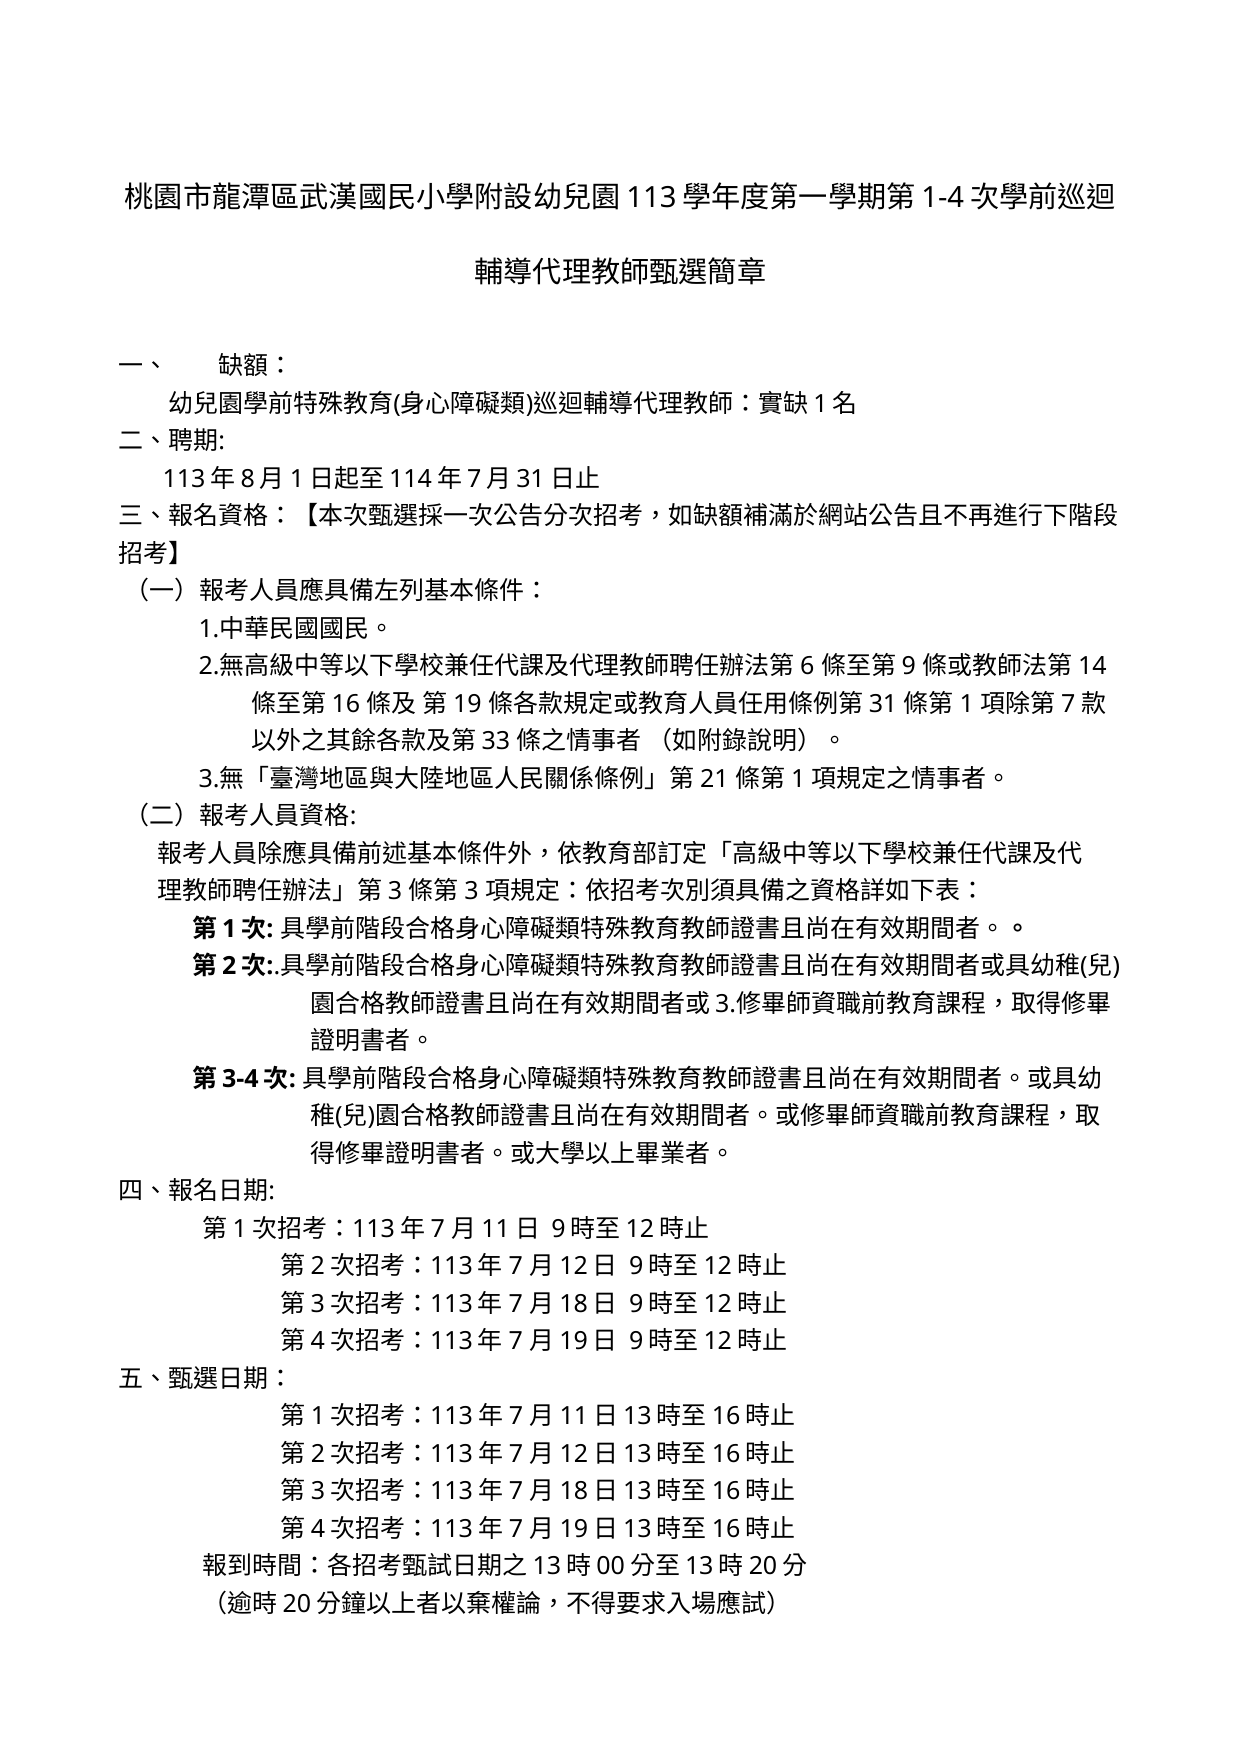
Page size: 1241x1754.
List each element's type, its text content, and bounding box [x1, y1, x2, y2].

text 113年8月1日起至114年7月31日止 [162, 458, 1122, 495]
text 四、報名日期: [118, 1170, 1122, 1208]
text 第3次招考：113年 7 月18日13時至16時止 [281, 1470, 1122, 1508]
text 第2次招考：113年 7 月12日 9時至12時止 [280, 1245, 1122, 1283]
text 二、聘期: [118, 420, 1122, 458]
text 3.無「臺灣地區與大陸地區人民關係條例」第 21 條第 1 項規定之情事者。 [192, 758, 1122, 795]
text 第3-4次: 具學前階段合格身心障礙類特殊教育教師證書且尚在有效期間者。或具幼稚(兒)園合格教師證書且尚在有效期間者。或修畢師資職前教育課程，取得修畢證明書者。或大學以上畢業者。 [192, 1058, 1122, 1170]
text 三、報名資格：【本次甄選採一次公告分次招考，如缺額補滿於網站公告且不再進行下階段招考】 [118, 495, 1122, 570]
text 第2次:.具學前階段合格身心障礙類特殊教育教師證書且尚在有效期間者或具幼稚(兒)園合格教師證書且尚在有效期間者或3.修畢師資職前教育課程，取得修畢證明書者。 [192, 945, 1122, 1058]
text 第4次招考：113年 7 月19日 9時至12時止 [280, 1320, 1122, 1358]
text 2.無高級中等以下學校兼任代課及代理教師聘任辦法第 6 條至第 9 條或教師法第 14 條至第 16 條及 第 19 條各款規定或教育人員任用條例第 31 條第 1 項除第 7 款以外之其餘各款及第 33 條之情事者 （如附錄說明）。 [192, 645, 1122, 758]
text 桃園市龍潭區武漢國民小學附設幼兒園113學年度第一學期第1-4次學前巡迴輔導代理教師甄選簡章 [118, 158, 1122, 308]
text 第2次招考：113年 7 月12日13時至16時止 [281, 1433, 1122, 1470]
text 報到時間：各招考甄試日期之13時00分至13時20分 [118, 1545, 1122, 1583]
text 第1次: 具學前階段合格身心障礙類特殊教育教師證書且尚在有效期間者。。 [192, 908, 1122, 945]
text 第4次招考：113年 7 月19日13時至16時止 [281, 1508, 1122, 1545]
text 幼兒園學前特殊教育(身心障礙類)巡迴輔導代理教師：實缺1名 [168, 383, 1122, 420]
text （二）報考人員資格: [118, 795, 1122, 833]
text 第1次招考：113年 7 月11日 9時至12時止 [118, 1208, 1122, 1245]
text 報考人員除應具備前述基本條件外，依教育部訂定「高級中等以下學校兼任代課及代 [118, 833, 1122, 870]
text 第3次招考：113年 7 月18日 9時至12時止 [280, 1283, 1122, 1320]
text （一）報考人員應具備左列基本條件： [118, 570, 1122, 608]
text （逾時20分鐘以上者以棄權論，不得要求入場應試） [118, 1583, 1122, 1620]
text 1.中華民國國民。 [192, 608, 1122, 645]
list 缺額： [118, 345, 1122, 383]
text 第1次招考：113年 7 月11日13時至16時止 [281, 1395, 1122, 1433]
text 理教師聘任辦法」第 3 條第 3 項規定：依招考次別須具備之資格詳如下表： [118, 870, 1122, 908]
text 五、甄選日期： [118, 1358, 1122, 1395]
